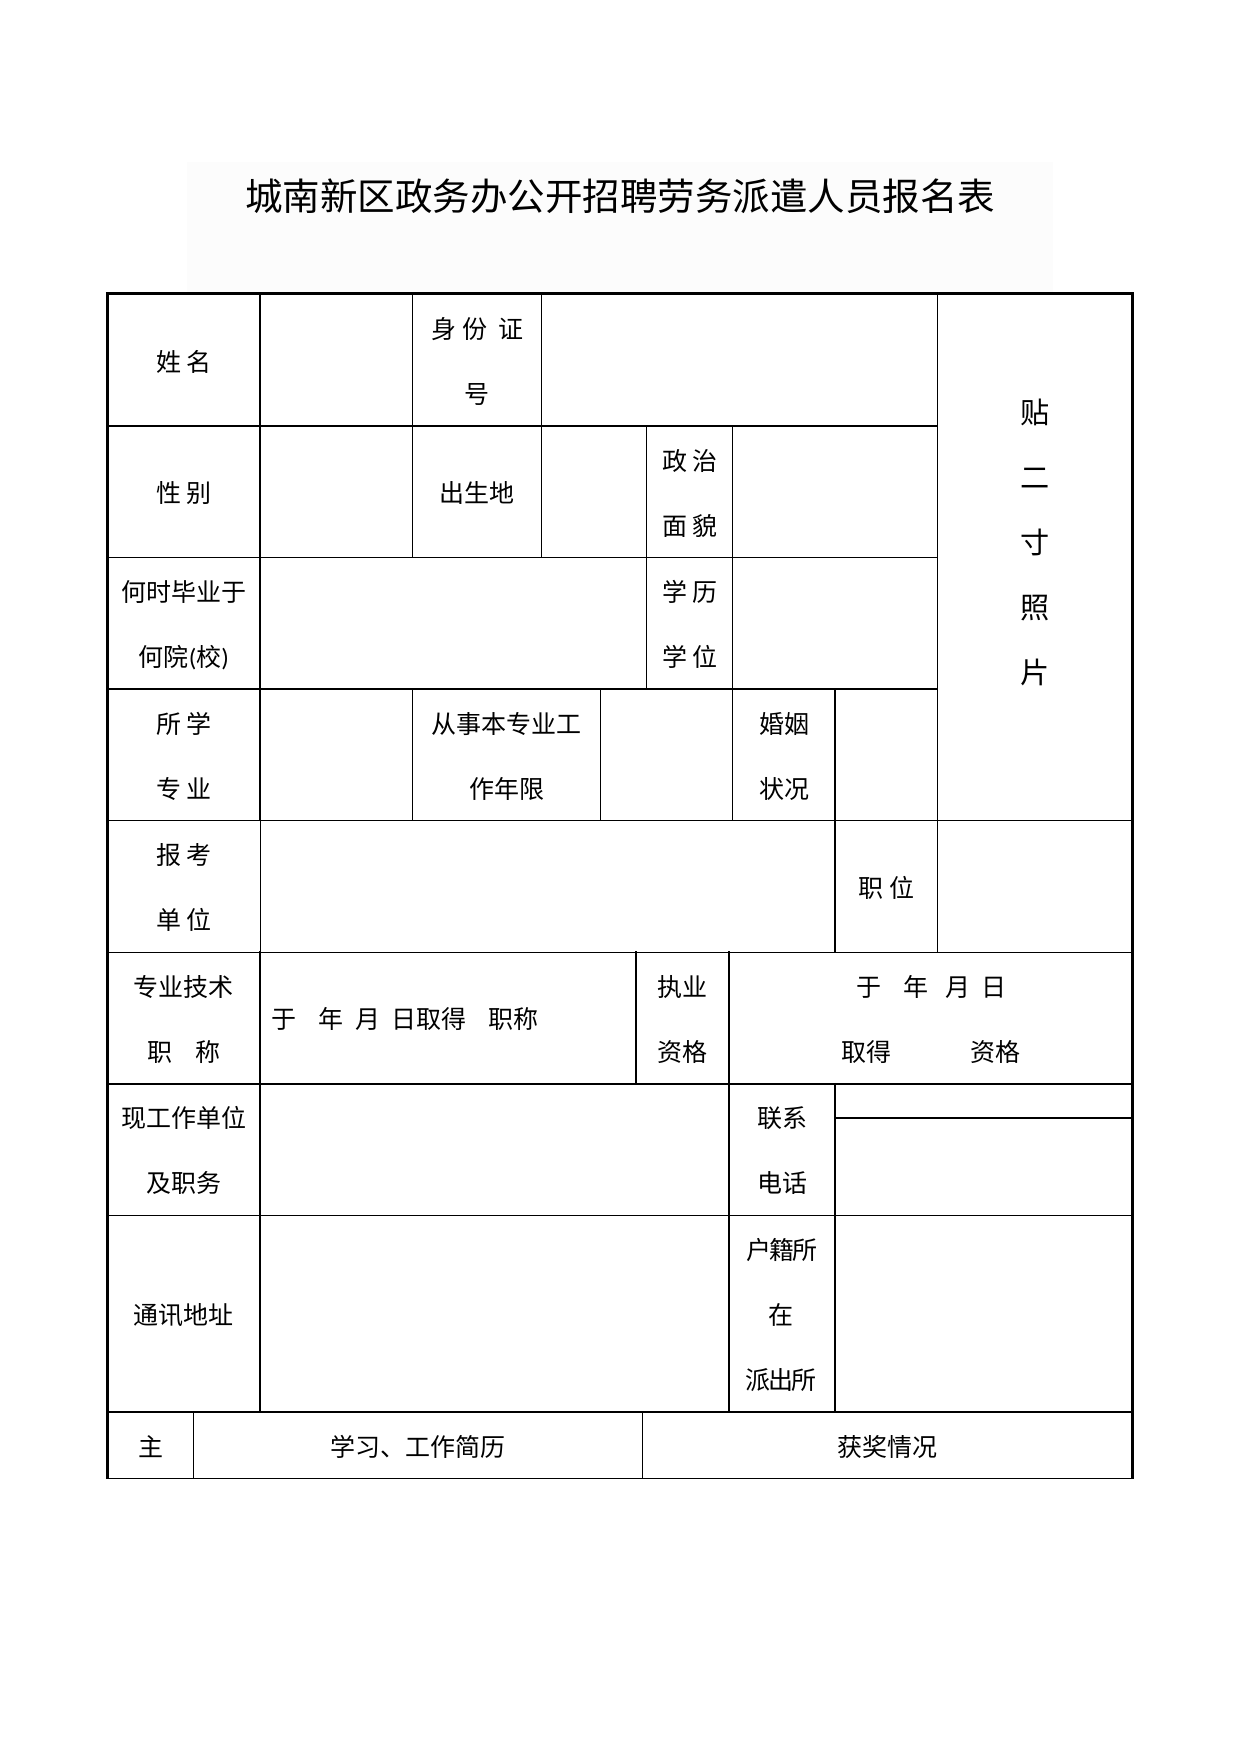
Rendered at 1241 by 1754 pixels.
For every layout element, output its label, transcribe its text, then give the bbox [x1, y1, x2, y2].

table_cell [261, 427, 412, 557]
table_cell 通讯地址 [109, 1216, 259, 1411]
table_cell 所 学 专 业 [109, 690, 259, 820]
table_cell 出生地 [413, 427, 541, 557]
table_cell 职 位 [836, 821, 937, 951]
table_header 身 份 证 号 [413, 295, 541, 425]
table_cell 现工作单位及职务 [109, 1085, 259, 1214]
table_header [542, 295, 937, 425]
table_cell 主 要 简 历 [109, 1413, 193, 1478]
table_cell 何时毕业于何院(校) [109, 558, 259, 688]
table_header 姓 名 [109, 295, 259, 425]
table_cell [261, 821, 834, 951]
table_cell [261, 690, 412, 820]
table_cell 学习、工作简历 [194, 1413, 642, 1478]
table_cell 于 年 月 日取得 职称 [261, 953, 635, 1083]
table_cell [733, 427, 937, 557]
table_cell [542, 427, 646, 557]
table_header 贴 二 寸 照 片 [938, 295, 1131, 820]
table_cell 于 年 月 日 取得 资格 [730, 953, 1131, 1083]
table_cell [938, 821, 1131, 951]
table_cell 获奖情况 [643, 1413, 1131, 1478]
table_cell [261, 558, 646, 688]
table_cell 婚姻 状况 [733, 690, 834, 820]
table_header [261, 295, 412, 425]
table_cell 户籍所在 派出所 [730, 1216, 834, 1411]
table_cell [733, 558, 937, 688]
table_cell [601, 690, 732, 820]
table_cell 学 历 学 位 [647, 558, 732, 688]
table_cell [261, 1216, 728, 1411]
table_cell [836, 1216, 1131, 1411]
table_cell [836, 690, 937, 820]
table_cell 政 治 面 貌 [647, 427, 732, 557]
table_cell [836, 1119, 1131, 1214]
table_cell [836, 1085, 1131, 1117]
table_cell 性 别 [109, 427, 259, 557]
table_cell [261, 1085, 728, 1214]
table_cell 从事本专业工作年限 [413, 690, 600, 820]
table_cell 联系 电话 [730, 1085, 834, 1214]
table_cell 报 考 单 位 [109, 821, 260, 951]
table_cell 专业技术 职 称 [109, 953, 259, 1083]
table_cell 执业资格 [637, 953, 728, 1083]
text 城南新区政务办公开招聘劳务派遣人员报名表 [187, 162, 1053, 227]
